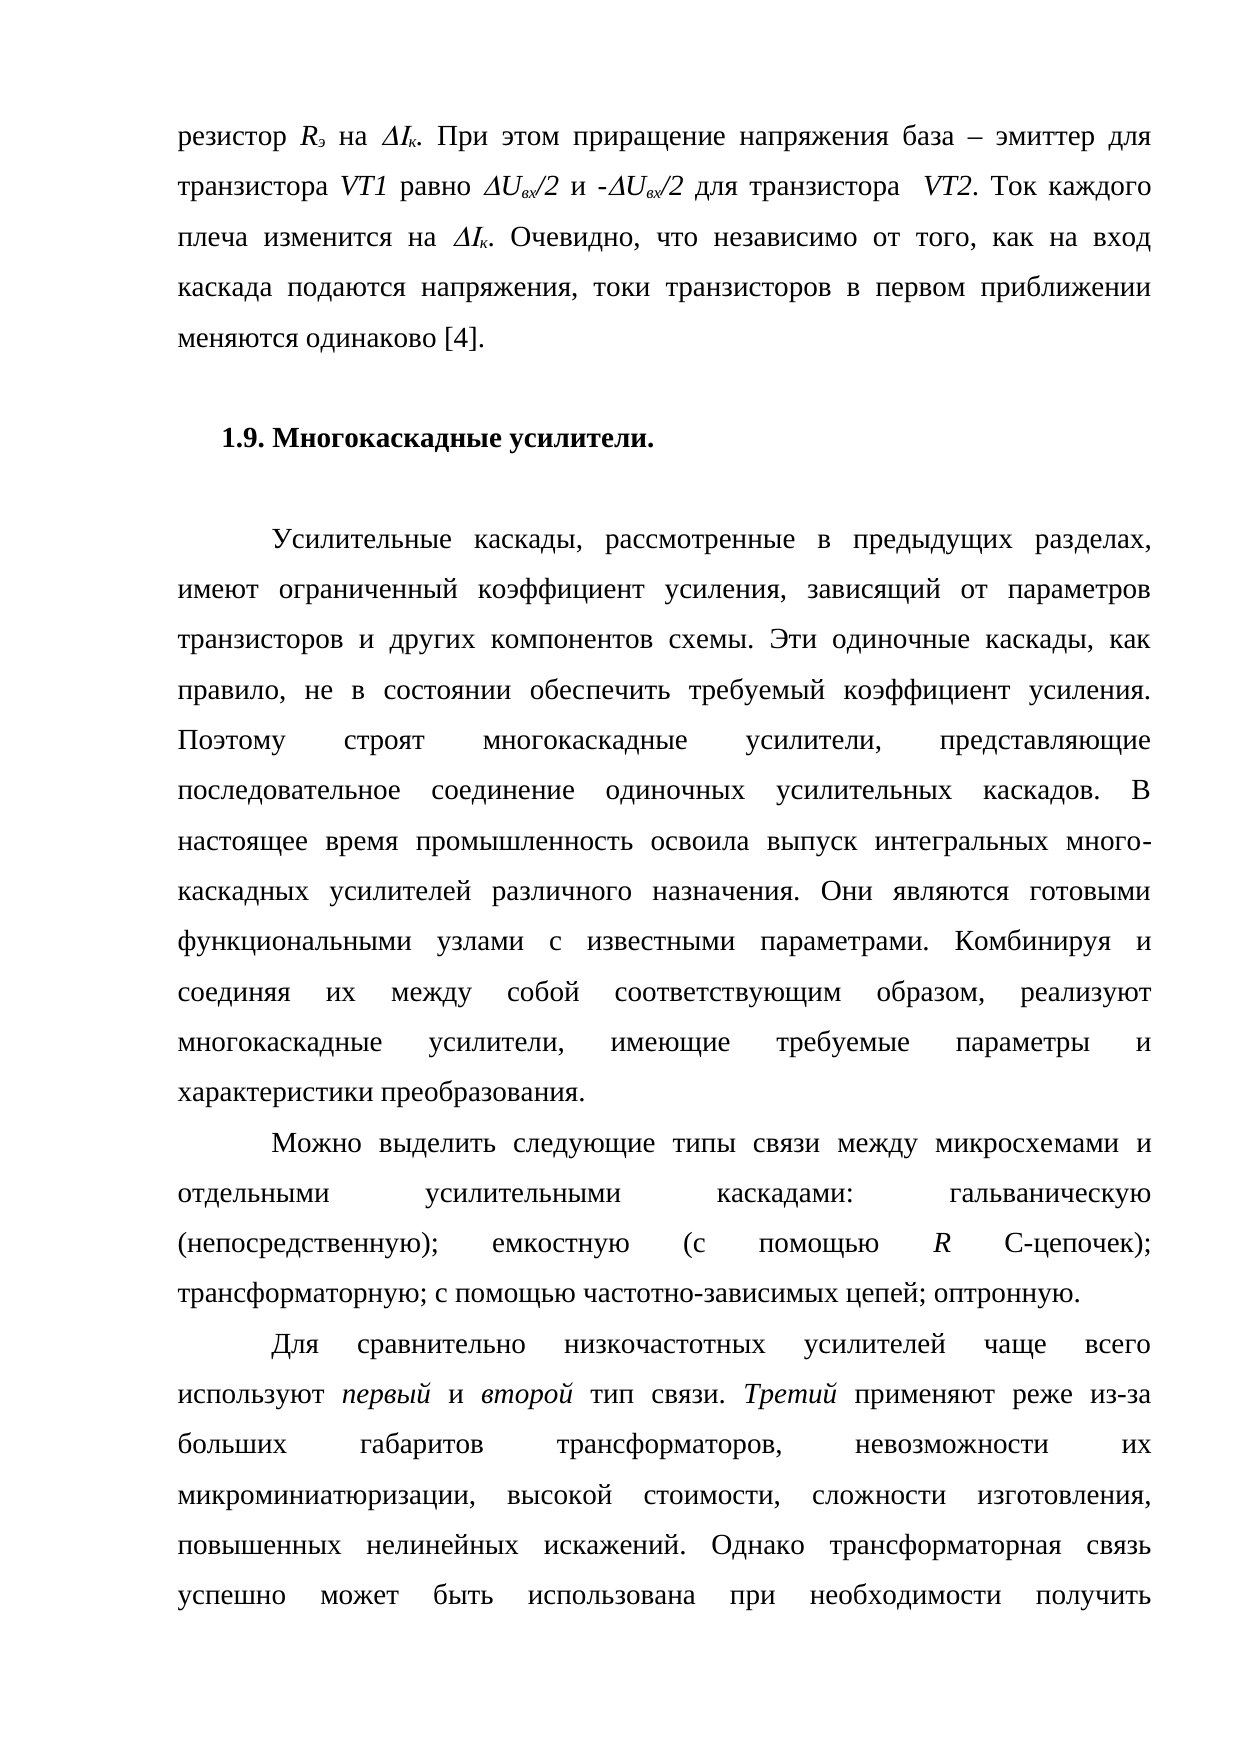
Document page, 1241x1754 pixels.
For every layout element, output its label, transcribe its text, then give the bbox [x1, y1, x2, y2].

text Можно выделить следующие типы связи между микросхемами и отдельными усилительными каскадами: гальваническую (непосредственную); емкостную (с помощью R С-цепочек); трансформаторную; с помощью частотно-зависимых цепей; оптронную. [177, 1125, 1152, 1309]
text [177, 118, 1152, 353]
text 1.9. Многокаскадные усилители. [177, 420, 1152, 454]
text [177, 1326, 1152, 1611]
text Усилительные каскады, рассмотренные в предыдущих разделах, имеют ограниченный коэффициент усиления, зависящий от параметров транзисторов и других компонентов схемы. Эти одиночные каскады, как правило, не в состоянии обеспечить требуемый коэффициент усиления. Поэтому строят многокаскадные усилители, представляющие последовательное соединение одиночных усилительных каскадов. В настоящее время промышленность освоила выпуск интегральных многокаскадных усилителей различного назначения. Они являются готовыми функциональными узлами с известными параметрами. Комбинируя и соединяя их между собой соответствующим образом, реализуют многокаскадные усилители, имеющие требуемые параметры и характеристики преобразования. [177, 521, 1152, 1108]
